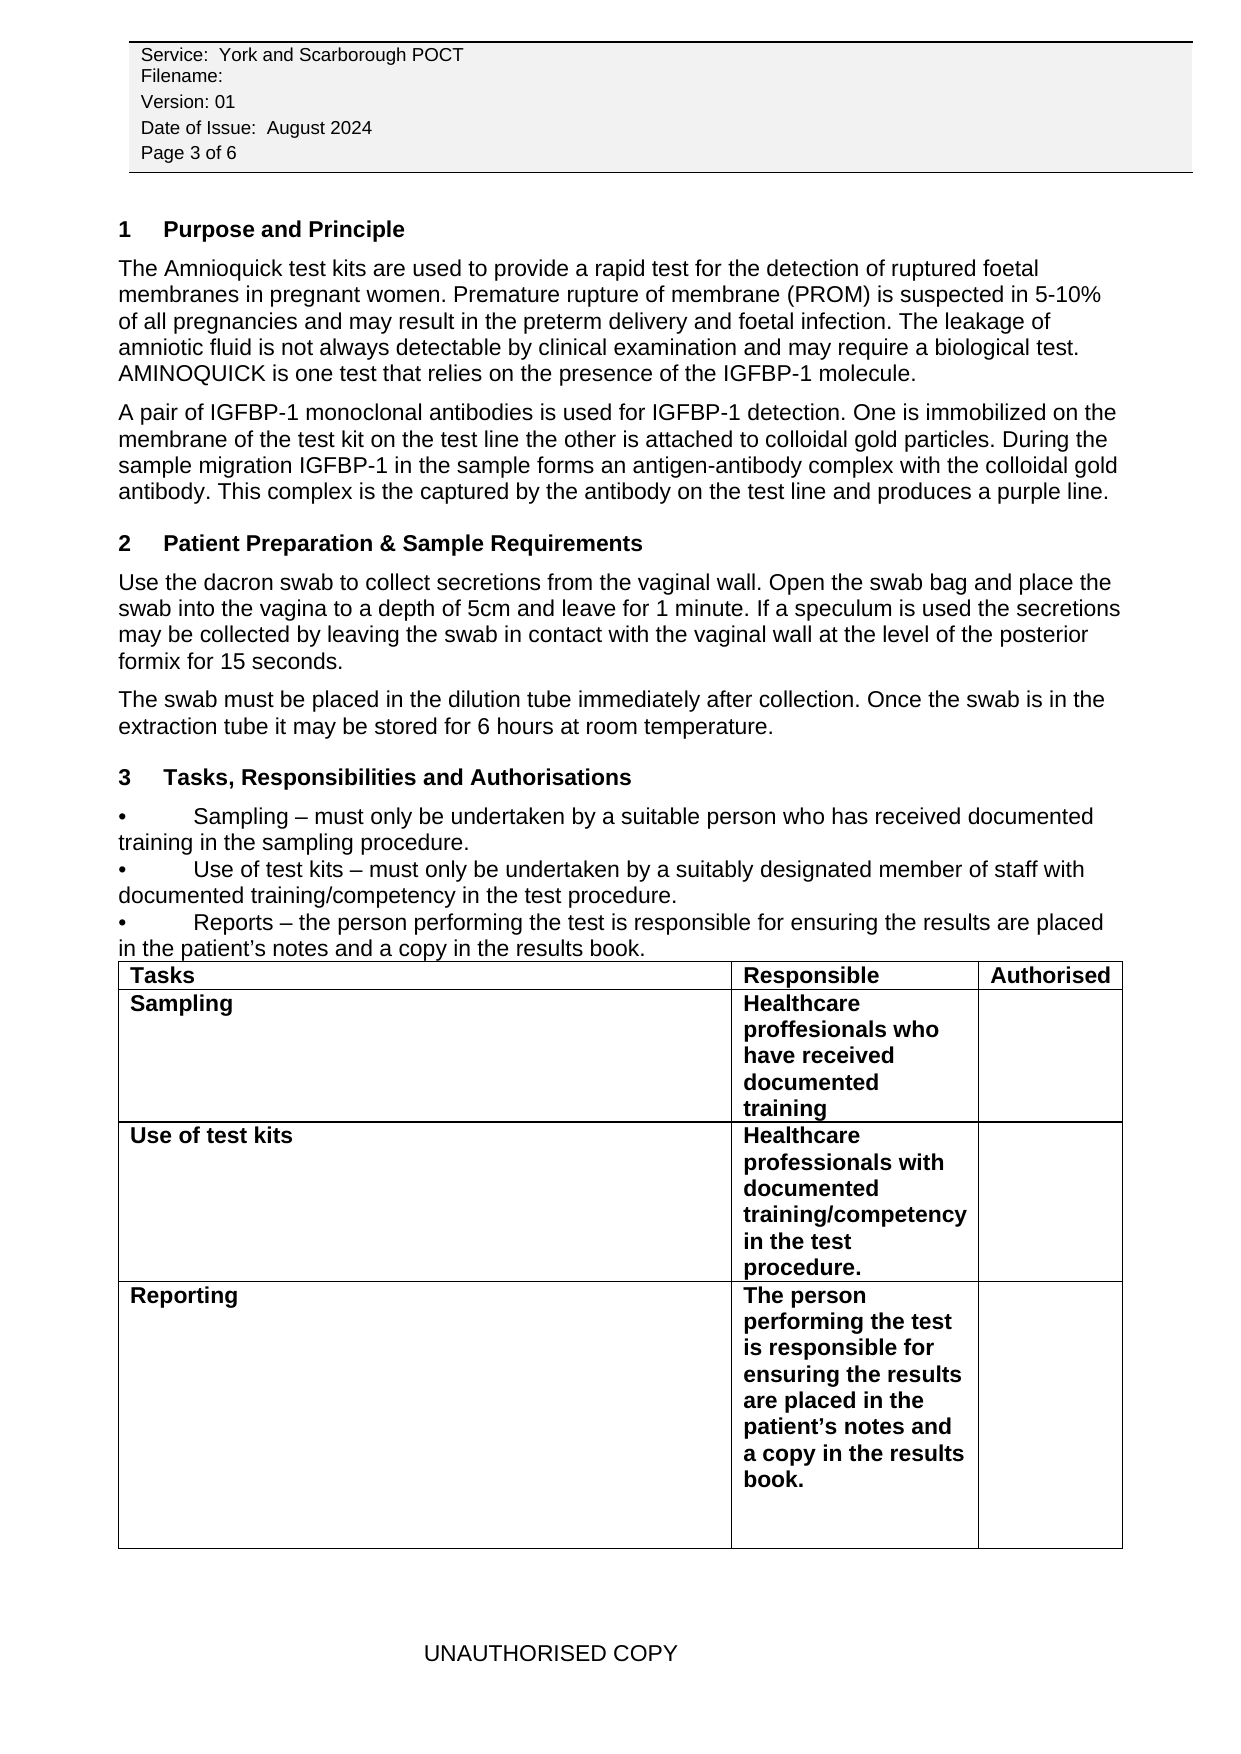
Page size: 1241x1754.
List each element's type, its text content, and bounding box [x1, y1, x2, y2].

text • Sampling – must only be undertaken by a suitable person who has received documented training in the sampling procedure. [118, 803, 1122, 856]
text • Reports – the person performing the test is responsible for ensuring the results are placed in the patient’s notes and a copy in the results book. [118, 908, 1122, 961]
table_header Authorised [979, 962, 1122, 988]
table_cell Use of test kits [119, 1123, 731, 1281]
table_cell Healthcare professionals with documented training/competency in the test procedure. [732, 1123, 978, 1281]
table_cell Reporting [119, 1282, 731, 1548]
table_header Responsible [732, 962, 978, 988]
subtitle Purpose and Principle [118, 216, 1122, 242]
table_header Tasks [119, 962, 731, 988]
text • Use of test kits – must only be undertaken by a suitably designated member of staff with documented training/competency in the test procedure. [118, 856, 1122, 908]
subtitle Tasks, Responsibilities and Authorisations [118, 764, 1122, 791]
table_cell [979, 1282, 1122, 1548]
text Use the dacron swab to collect secretions from the vaginal wall. Open the swab bag and place the swab into the vagina to a depth of 5cm and leave for 1 minute. If a speculum is used the secretions may be collected by leaving the swab in contact with the vaginal wall at the level of the posterior formix for 15 seconds. [118, 568, 1122, 674]
table_cell Healthcare proffesionals who have received documented training [732, 990, 978, 1121]
text The Amnioquick test kits are used to provide a rapid test for the detection of ruptured foetal membranes in pregnant women. Premature rupture of membrane (PROM) is suspected in 5-10% of all pregnancies and may result in the preterm delivery and foetal infection. The leakage of amniotic fluid is not always detectable by clinical examination and may require a biological test. AMINOQUICK is one test that relies on the presence of the IGFBP-1 molecule. [118, 255, 1122, 387]
text The swab must be placed in the dilution tube immediately after collection. Once the swab is in the extraction tube it may be stored for 6 hours at room temperature. [118, 686, 1122, 739]
table_cell Sampling [119, 990, 731, 1121]
text A pair of IGFBP-1 monoclonal antibodies is used for IGFBP-1 detection. One is immobilized on the membrane of the test kit on the test line the other is attached to colloidal gold particles. During the sample migration IGFBP-1 in the sample forms an antigen-antibody complex with the colloidal gold antibody. This complex is the captured by the antibody on the test line and produces a purple line. [118, 399, 1122, 505]
table_cell [979, 990, 1122, 1121]
table_cell [979, 1123, 1122, 1281]
subtitle Patient Preparation & Sample Requirements [118, 530, 1122, 556]
table_cell The person performing the test is responsible for ensuring the results are placed in the patient’s notes and a copy in the results book. [732, 1282, 978, 1548]
